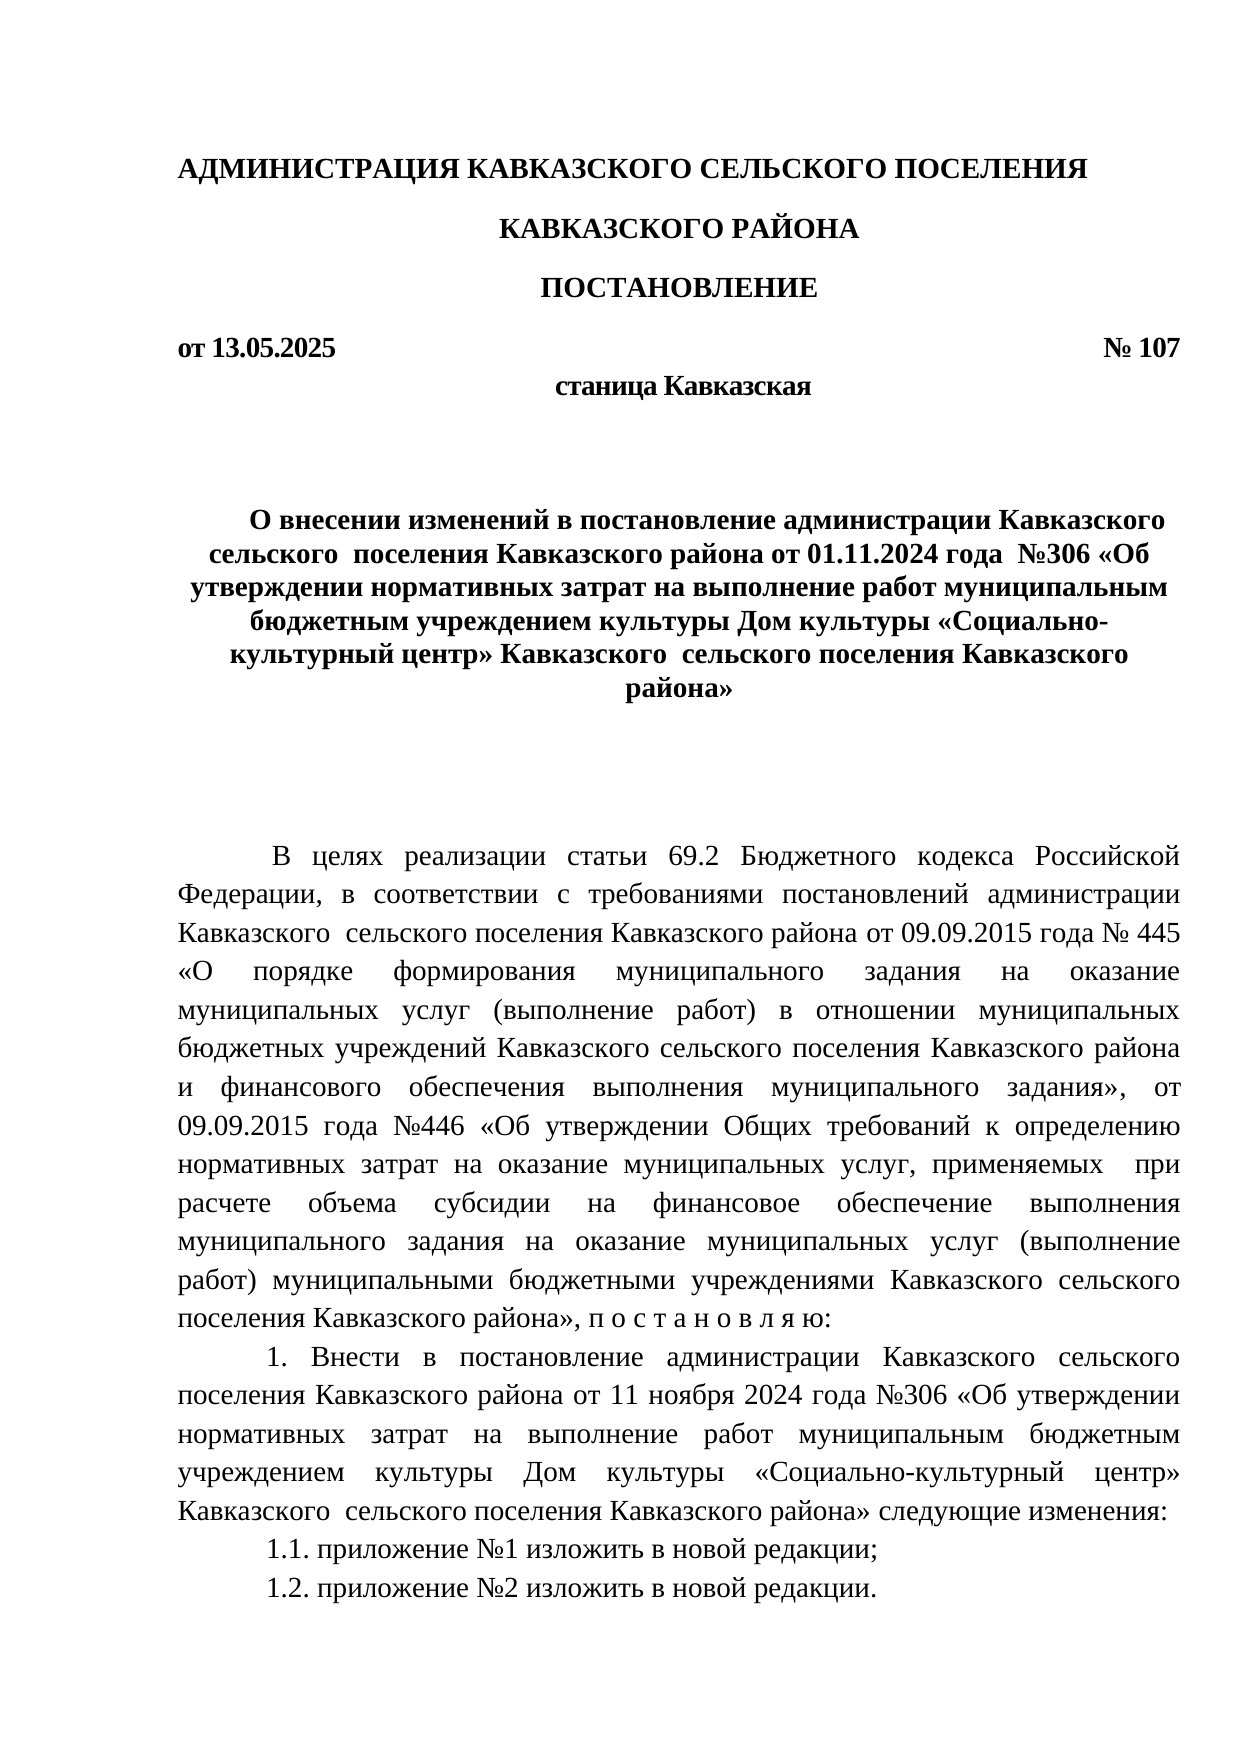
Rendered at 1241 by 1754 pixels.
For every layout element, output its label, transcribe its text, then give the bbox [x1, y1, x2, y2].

text В целях реализации статьи 69.2 Бюджетного кодекса Российской Федерации, в соответствии с требованиями постановлений администрации Кавказского сельского поселения Кавказского района от 09.09.2015 года № 445 «О порядке формирования муниципального задания на оказание муниципальных услуг (выполнение работ) в отношении муниципальных бюджетных учреждений Кавказского сельского поселения Кавказского района и финансового обеспечения выполнения муниципального задания», от 09.09.2015 года №446 «Об утверждении Общих требований к определению нормативных затрат на оказание муниципальных услуг, применяемых при расчете объема субсидии на финансовое обеспечение выполнения муниципального задания на оказание муниципальных услуг (выполнение работ) муниципальными бюджетными учреждениями Кавказского сельского поселения Кавказского района», п о с т а н о в л я ю: [177, 838, 1181, 1334]
text АДМИНИСТРАЦИЯ КАВКАЗСКОГО СЕЛЬСКОГО ПОСЕЛЕНИЯ [177, 152, 1181, 185]
text ПОСТАНОВЛЕНИЕ [177, 270, 1181, 304]
text КАВКАЗСКОГО РАЙОНА [177, 211, 1181, 244]
text 1.2. приложение №2 изложить в новой редакции. [177, 1570, 1181, 1604]
text 1.1. приложение №1 изложить в новой редакции; [177, 1532, 1181, 1565]
text О внесении изменений в постановление администрации Кавказского сельского поселения Кавказского района от 01.11.2024 года №306 «Об утверждении нормативных затрат на выполнение работ муниципальным бюджетным учреждением культуры Дом культуры «Социально-культурный центр» Кавказского сельского поселения Кавказского района» [177, 502, 1181, 704]
text от 13.05.2025 № 107 [177, 330, 1181, 363]
text станица Кавказская [177, 368, 1181, 402]
text 1. Внести в постановление администрации Кавказского сельского поселения Кавказского района от 11 ноября 2024 года №306 «Об утверждении нормативных затрат на выполнение работ муниципальным бюджетным учреждением культуры Дом культуры «Социально-культурный центр» Кавказского сельского поселения Кавказского района» следующие изменения: [177, 1339, 1181, 1527]
